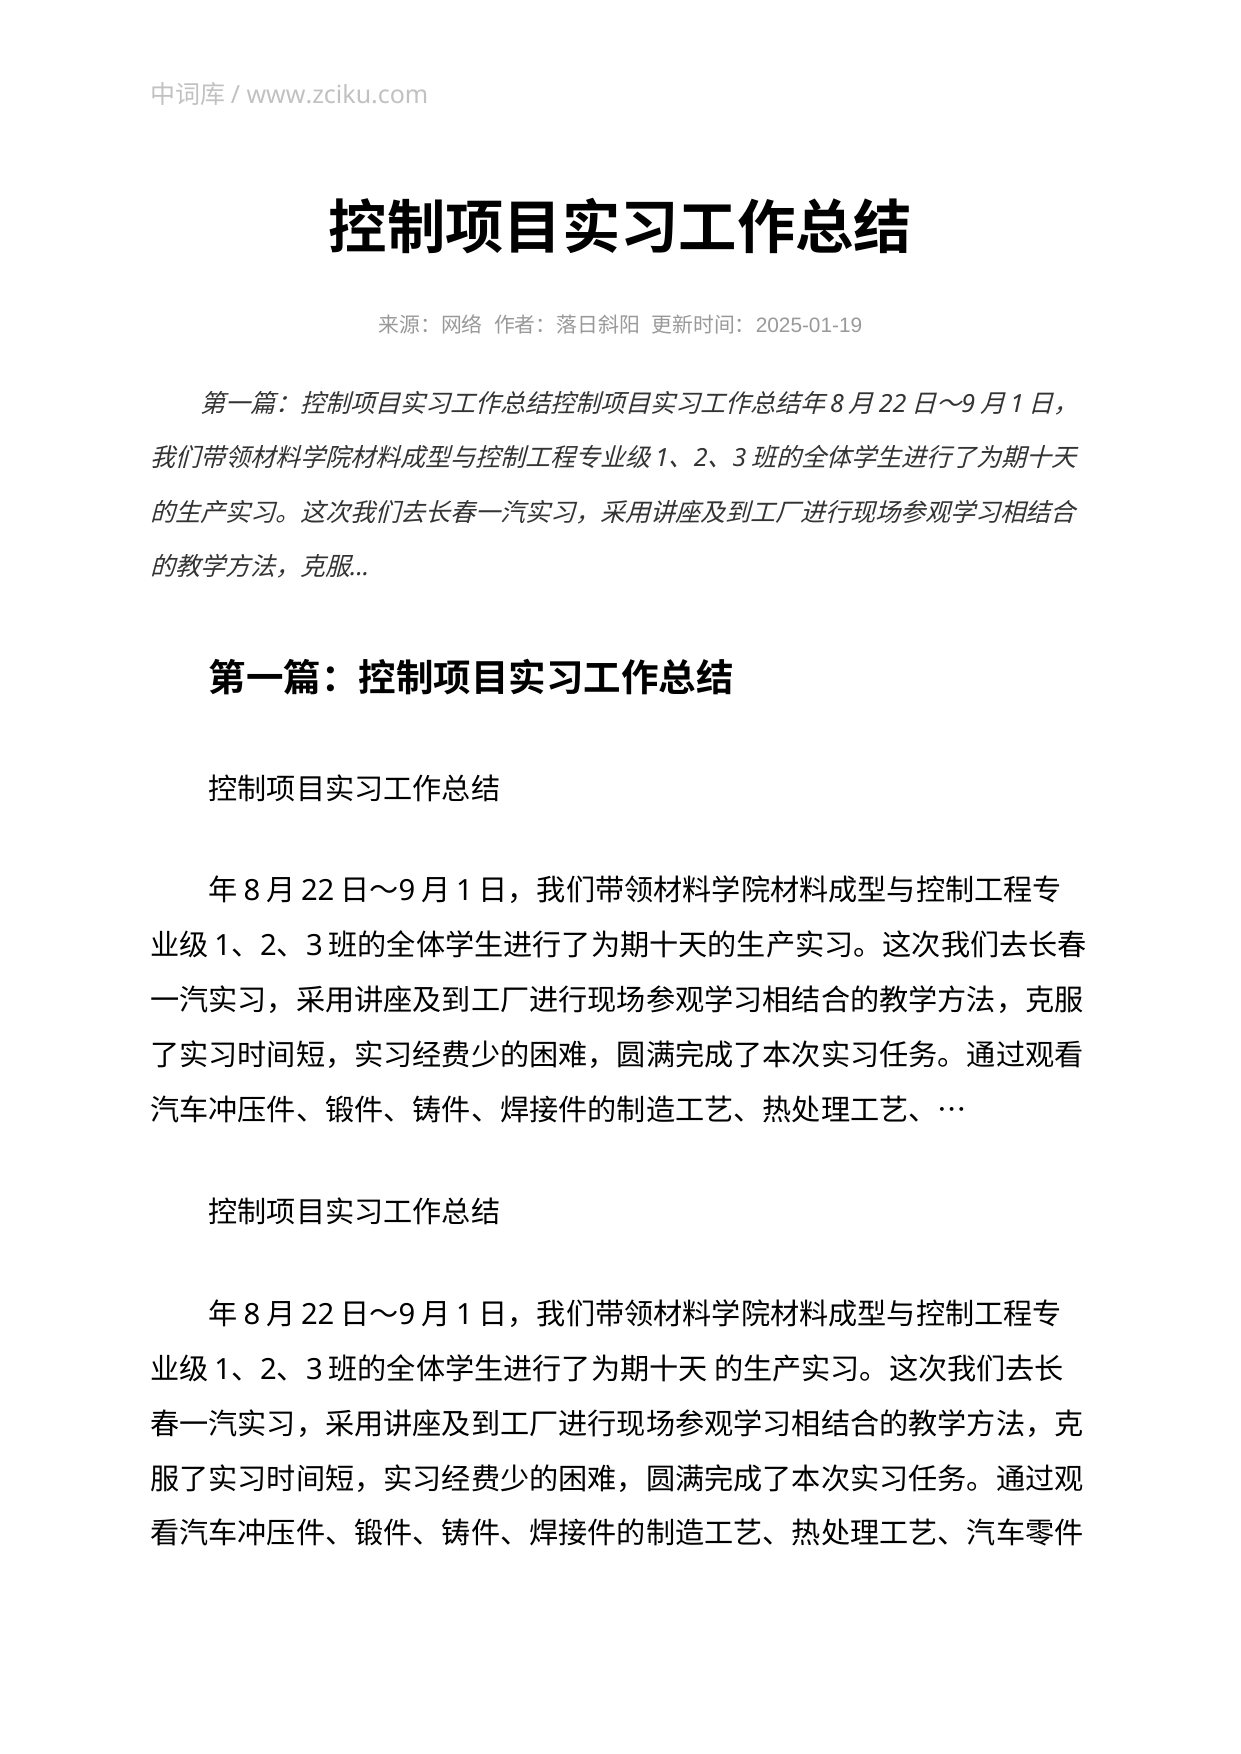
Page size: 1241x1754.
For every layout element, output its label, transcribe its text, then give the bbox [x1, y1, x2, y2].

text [150, 1290, 1090, 1552]
text 第一篇：控制项目实习工作总结控制项目实习工作总结年8月22日～9月1日，我们带领材料学院材料成型与控制工程专业级1、2、3班的全体学生进行了为期十天的生产实习。这次我们去长春一汽实习，采用讲座及到工厂进行现场参观学习相结合的教学方法，克服... [150, 383, 1090, 583]
subtitle 控制项目实习工作总结 [150, 181, 1090, 266]
text 控制项目实习工作总结 [150, 765, 1090, 807]
text 来源：网络 作者：落日斜阳 更新时间：2025-01-19 [150, 313, 1090, 337]
text 控制项目实习工作总结 [150, 1188, 1090, 1231]
text 第一篇：控制项目实习工作总结 [150, 648, 1090, 702]
text 年8月22日～9月1日，我们带领材料学院材料成型与控制工程专业级1、2、3班的全体学生进行了为期十天的生产实习。这次我们去长春一汽实习，采用讲座及到工厂进行现场参观学习相结合的教学方法，克服了实习时间短，实习经费少的困难，圆满完成了本次实习任务。通过观看汽车冲压件、锻件、铸件、焊接件的制造工艺、热处理工艺、… [150, 867, 1090, 1129]
